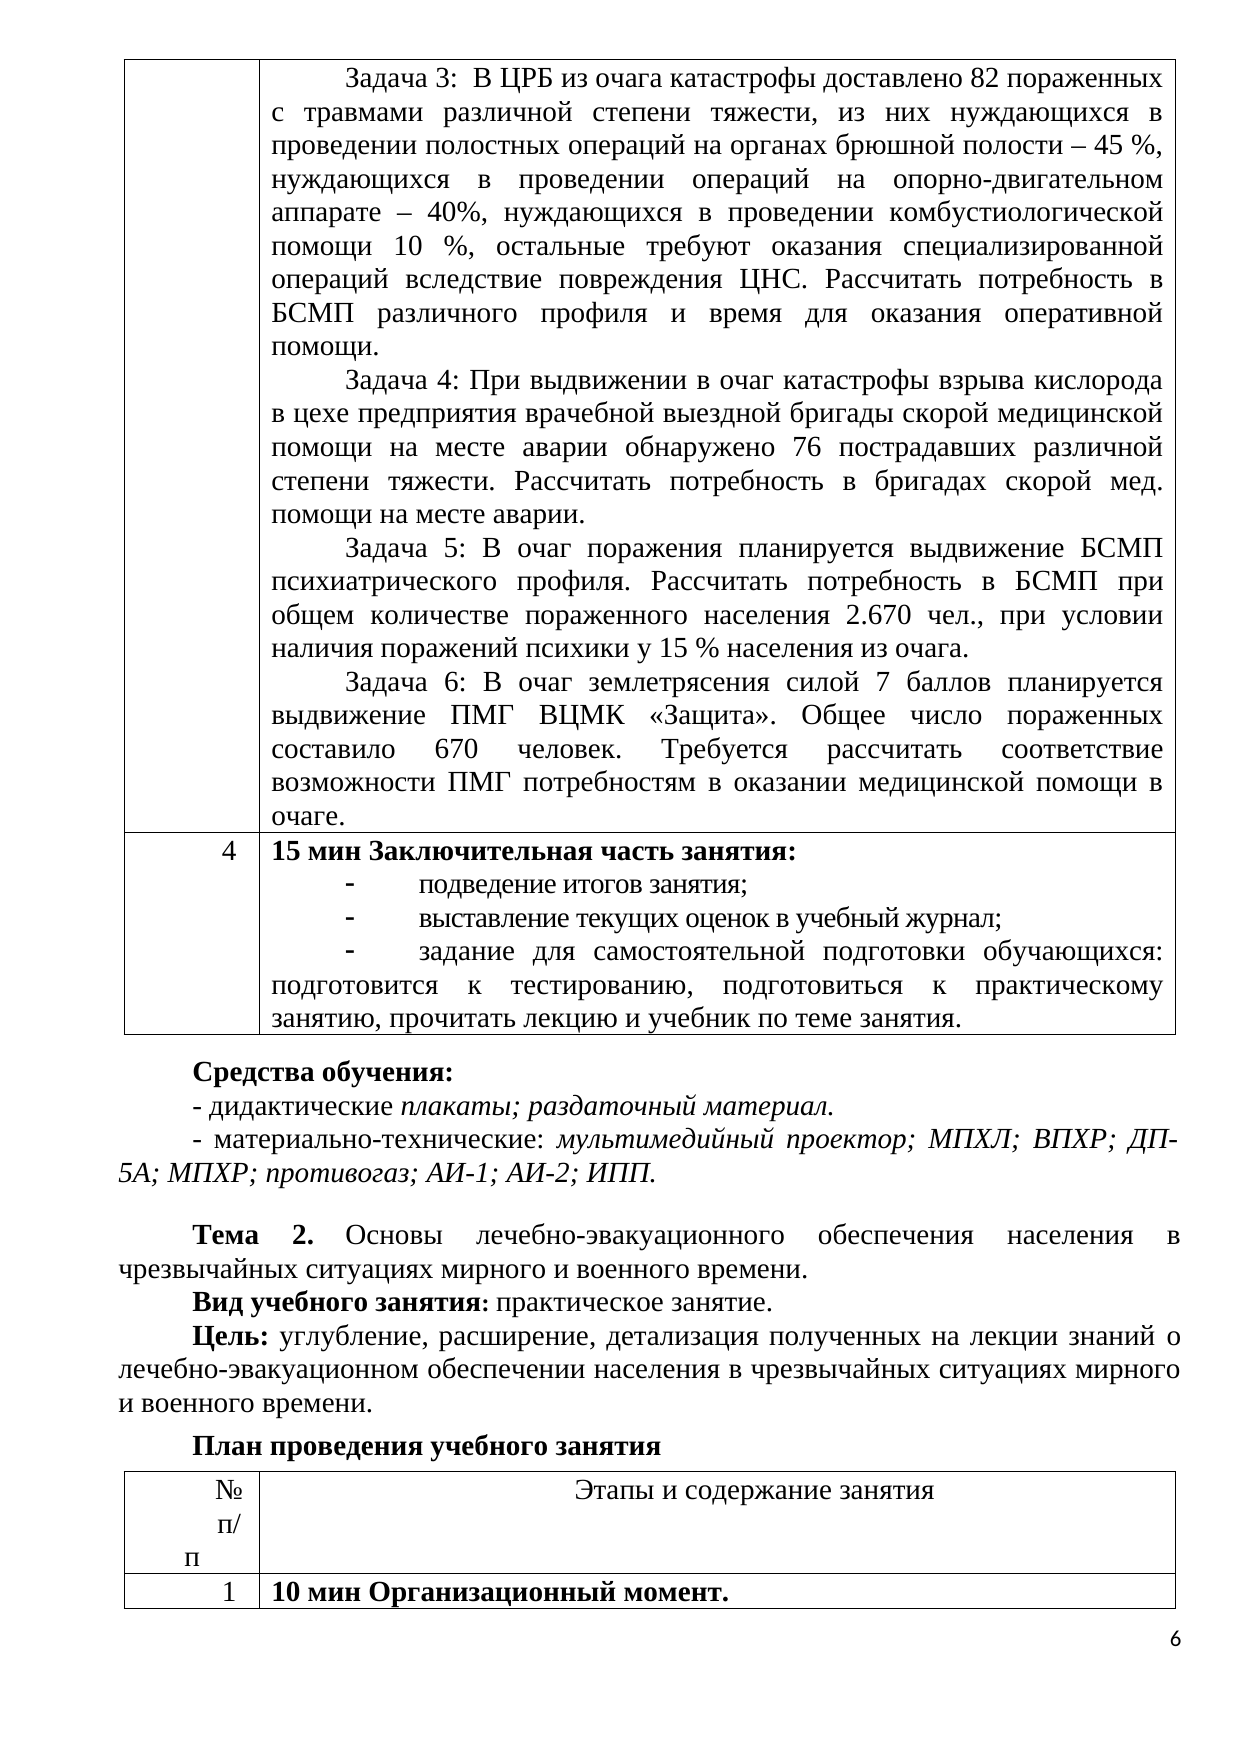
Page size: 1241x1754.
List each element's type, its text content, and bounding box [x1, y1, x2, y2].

text - дидактические плакаты; раздаточный материал. [118, 1088, 1181, 1121]
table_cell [260, 1574, 1175, 1607]
table_cell 15 мин Заключительная часть занятия: подведение итогов занятия; выставление текущих оценок в учебный журнал; задание для самостоятельной подготовки обучающихся: подготовится к тестированию, подготовиться к практическому занятию, прочитать лекцию и учебник по теме занятия. [260, 833, 1175, 1034]
table_cell 1 [125, 1574, 259, 1607]
text - материально-технические: мультимедийный проектор; МПХЛ; ВПХР; ДП-5А; МПХР; противогаз; АИ-1; АИ-2; ИПП. [118, 1121, 1181, 1188]
table_cell 3 [125, 60, 259, 832]
text Вид учебного занятия: практическое занятие. [118, 1284, 1181, 1318]
table_header № п/п [125, 1472, 259, 1573]
text Цель: углубление, расширение, детализация полученных на лекции знаний о лечебно-эвакуационном обеспечении населения в чрезвычайных ситуациях мирного и военного времени. [118, 1318, 1181, 1418]
text Средства обучения: [118, 1054, 1181, 1088]
table_header Этапы и содержание занятия [260, 1472, 1175, 1573]
table_cell 4 [125, 833, 259, 1034]
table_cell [260, 60, 1175, 832]
text Тема 2. Основы лечебно-эвакуационного обеспечения населения в чрезвычайных ситуациях мирного и военного времени. [118, 1217, 1181, 1284]
text План проведения учебного занятия [118, 1428, 1181, 1462]
